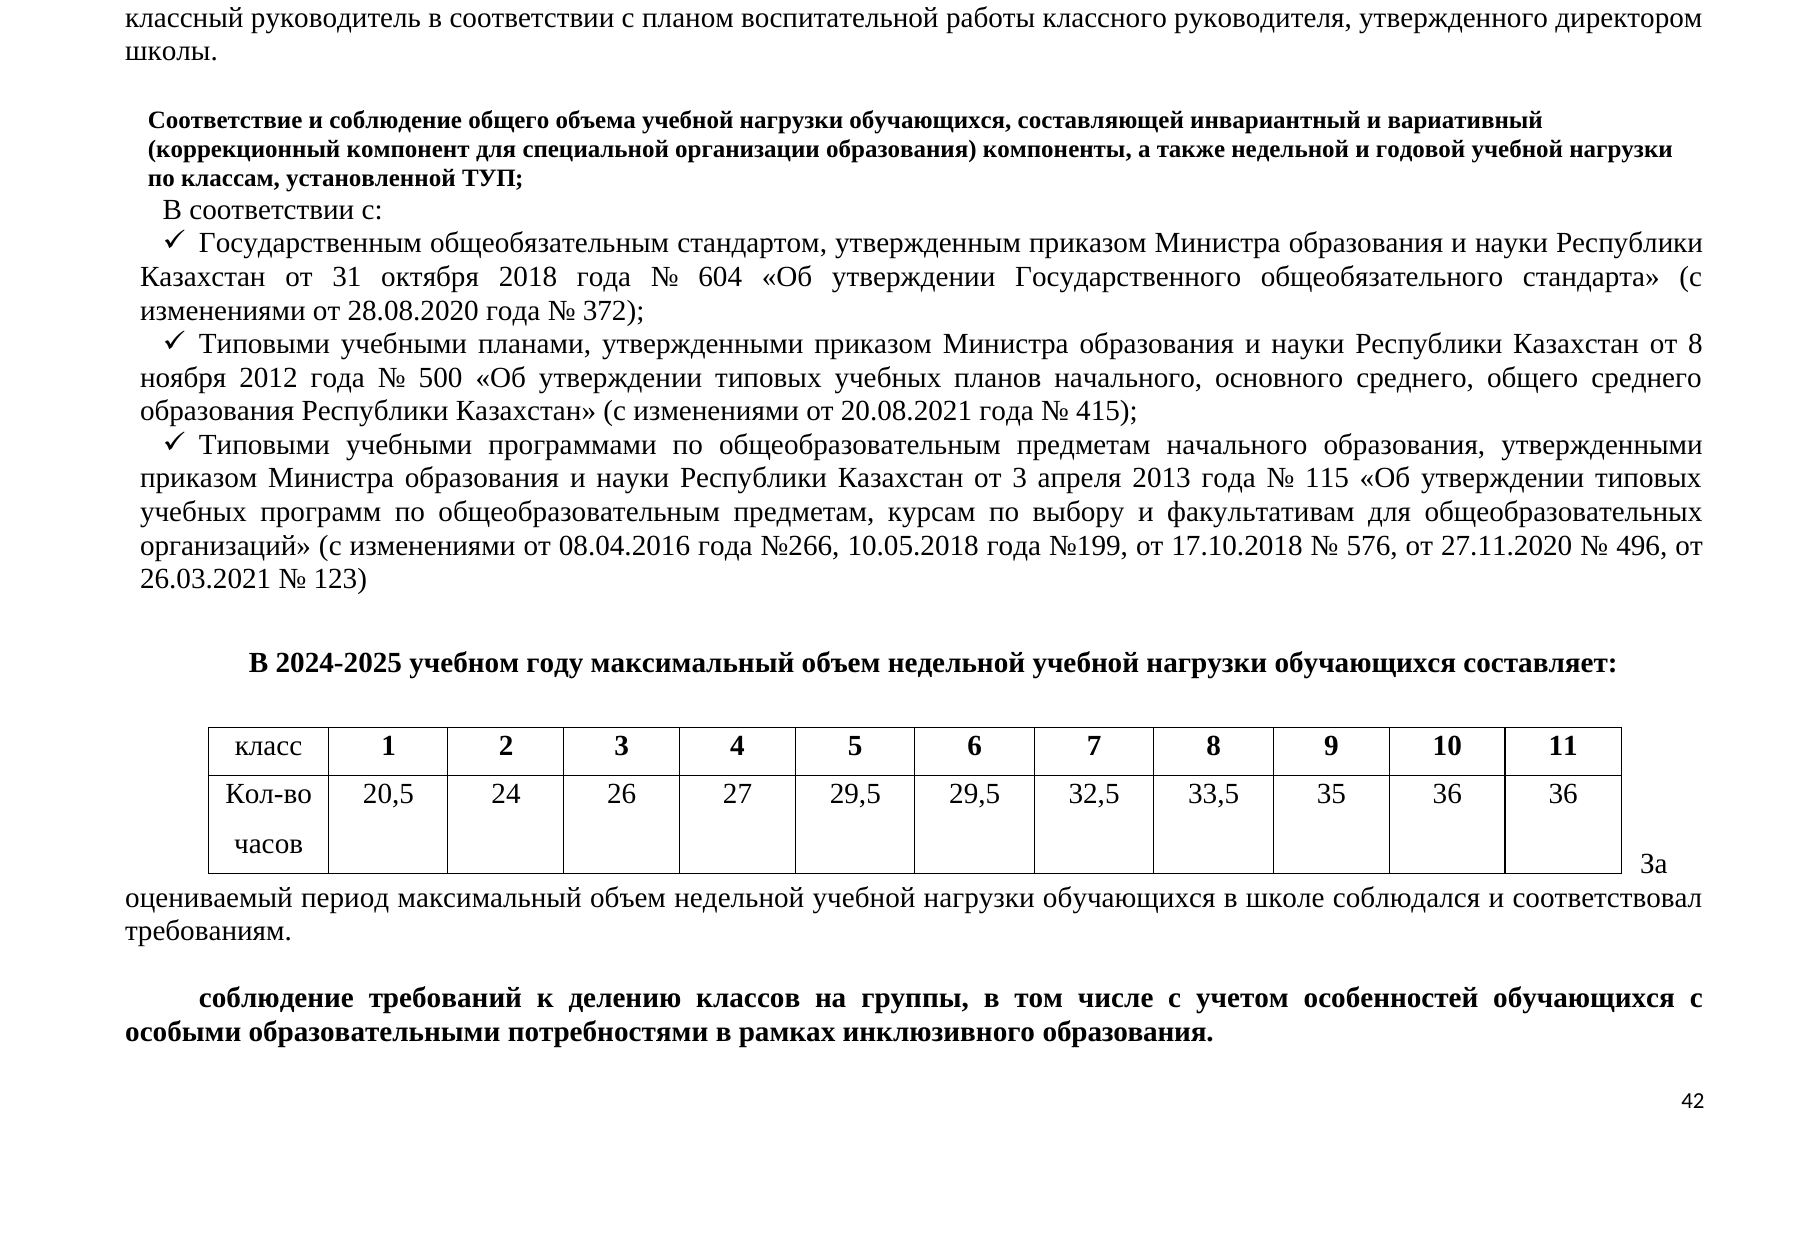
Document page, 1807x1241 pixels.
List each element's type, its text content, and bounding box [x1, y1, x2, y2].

table_header 7 [1035, 728, 1153, 775]
table_header 2 [448, 728, 563, 775]
table_header 6 [915, 728, 1034, 775]
table_cell 29,5 [796, 776, 914, 873]
table_header 1 [329, 728, 447, 775]
text соблюдение требований к делению классов на группы, в том числе с учетом особенностей обучающихся с особыми образовательными потребностями в рамках инклюзивного образования. [125, 980, 1704, 1047]
list Государственным общеобязательным стандартом, утвержденным приказом Министра образования и науки Республики Казахстан от 31 октября 2018 года № 604 «Об утверждении Государственного общеобязательного стандарта» (с изменениями от 28.08.2020 года № 372); [140, 225, 1704, 326]
list Типовыми учебными программами по общеобразовательным предметам начального образования, утвержденными приказом Министра образования и науки Республики Казахстан от 3 апреля 2013 года № 115 «Об утверждении типовых учебных программ по общеобразовательным предметам, курсам по выбору и факультативам для общеобразовательных организаций» (с изменениями от 08.04.2016 года №266, 10.05.2018 года №199, от 17.10.2018 № 576, от 27.11.2020 № 496, от 26.03.2021 № 123) [140, 427, 1704, 595]
text За оцениваемый период максимальный объем недельной учебной нагрузки обучающихся в школе соблюдался и соответствовал требованиям. [125, 846, 1704, 947]
text Соответствие и соблюдение общего объема учебной нагрузки обучающихся, составляющей инвариантный и вариативный (коррекционный компонент для специальной организации образования) компоненты, а также недельной и годовой учебной нагрузки по классам, установленной ТУП; [148, 106, 1687, 192]
table_header 3 [564, 728, 679, 775]
table_cell 26 [564, 776, 679, 873]
table_cell 33,5 [1154, 776, 1273, 873]
table_cell 20,5 [329, 776, 447, 873]
table_cell 29,5 [915, 776, 1034, 873]
text В соответствии с: [125, 192, 1704, 225]
table_header 9 [1274, 728, 1389, 775]
table_cell 32,5 [1035, 776, 1153, 873]
table_header 4 [680, 728, 795, 775]
table_header 11 [1506, 728, 1621, 775]
table_cell 35 [1274, 776, 1389, 873]
table_header 8 [1154, 728, 1273, 775]
table_header класс [209, 728, 328, 775]
table_cell 36 [1390, 776, 1504, 873]
table_cell 27 [680, 776, 795, 873]
table_cell 24 [448, 776, 563, 873]
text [125, 0, 1704, 67]
list Типовыми учебными планами, утвержденными приказом Министра образования и науки Республики Казахстан от 8 ноября 2012 года № 500 «Об утверждении типовых учебных планов начального, основного среднего, общего среднего образования Республики Казахстан» (с изменениями от 20.08.2021 года № 415); [140, 326, 1704, 427]
table_cell 36 [1506, 776, 1621, 873]
text В 2024-2025 учебном году максимальный объем недельной учебной нагрузки обучающихся составляет: [125, 645, 1704, 678]
table_header 10 [1390, 728, 1504, 775]
table_cell Кол-во часов [209, 776, 328, 873]
table_header 5 [796, 728, 914, 775]
